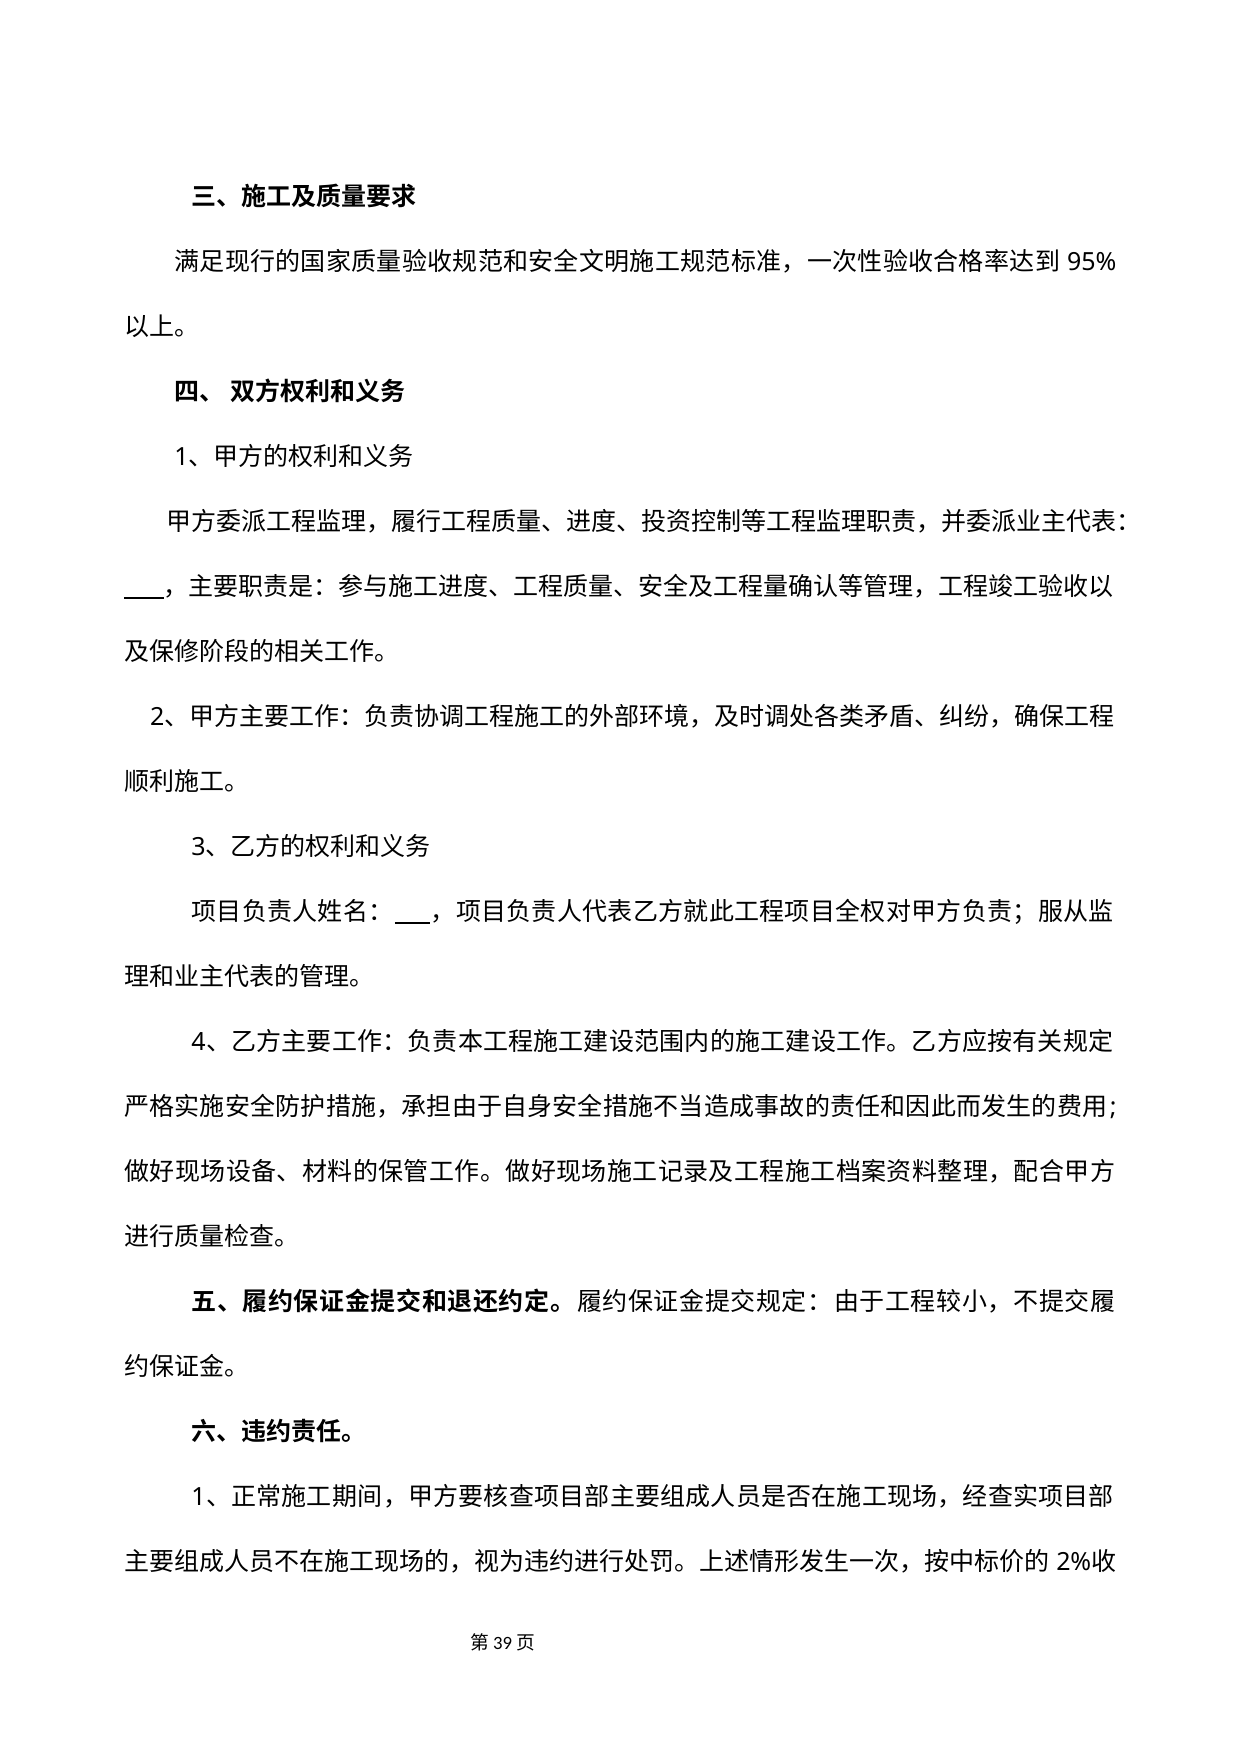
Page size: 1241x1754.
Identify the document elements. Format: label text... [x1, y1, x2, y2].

text 五、履约保证金提交和退还约定。履约保证金提交规定：由于工程较小，不提交履约保证金。 [124, 1267, 1116, 1397]
text 满足现行的国家质量验收规范和安全文明施工规范标准，一次性验收合格率达到95%以上。 [124, 227, 1116, 357]
text 2、甲方主要工作：负责协调工程施工的外部环境，及时调处各类矛盾、纠纷，确保工程顺利施工。 [124, 682, 1116, 812]
text 三、施工及质量要求 [124, 162, 1116, 227]
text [124, 1462, 1116, 1592]
text 项目负责人姓名： ，项目负责人代表乙方就此工程项目全权对甲方负责；服从监理和业主代表的管理。 [124, 877, 1116, 1007]
text 四、 双方权利和义务 [124, 357, 1116, 422]
text 4、乙方主要工作：负责本工程施工建设范围内的施工建设工作。乙方应按有关规定严格实施安全防护措施，承担由于自身安全措施不当造成事故的责任和因此而发生的费用;做好现场设备、材料的保管工作。做好现场施工记录及工程施工档案资料整理，配合甲方进行质量检查。 [124, 1007, 1116, 1267]
text 1、甲方的权利和义务 [124, 422, 1116, 487]
text 甲方委派工程监理，履行工程质量、进度、投资控制等工程监理职责，并委派业主代表： ，主要职责是：参与施工进度、工程质量、安全及工程量确认等管理，工程竣工验收以及保修阶段的相关工作。 [124, 487, 1116, 682]
text 3、乙方的权利和义务 [124, 812, 1116, 877]
text 六、违约责任。 [124, 1397, 1116, 1462]
